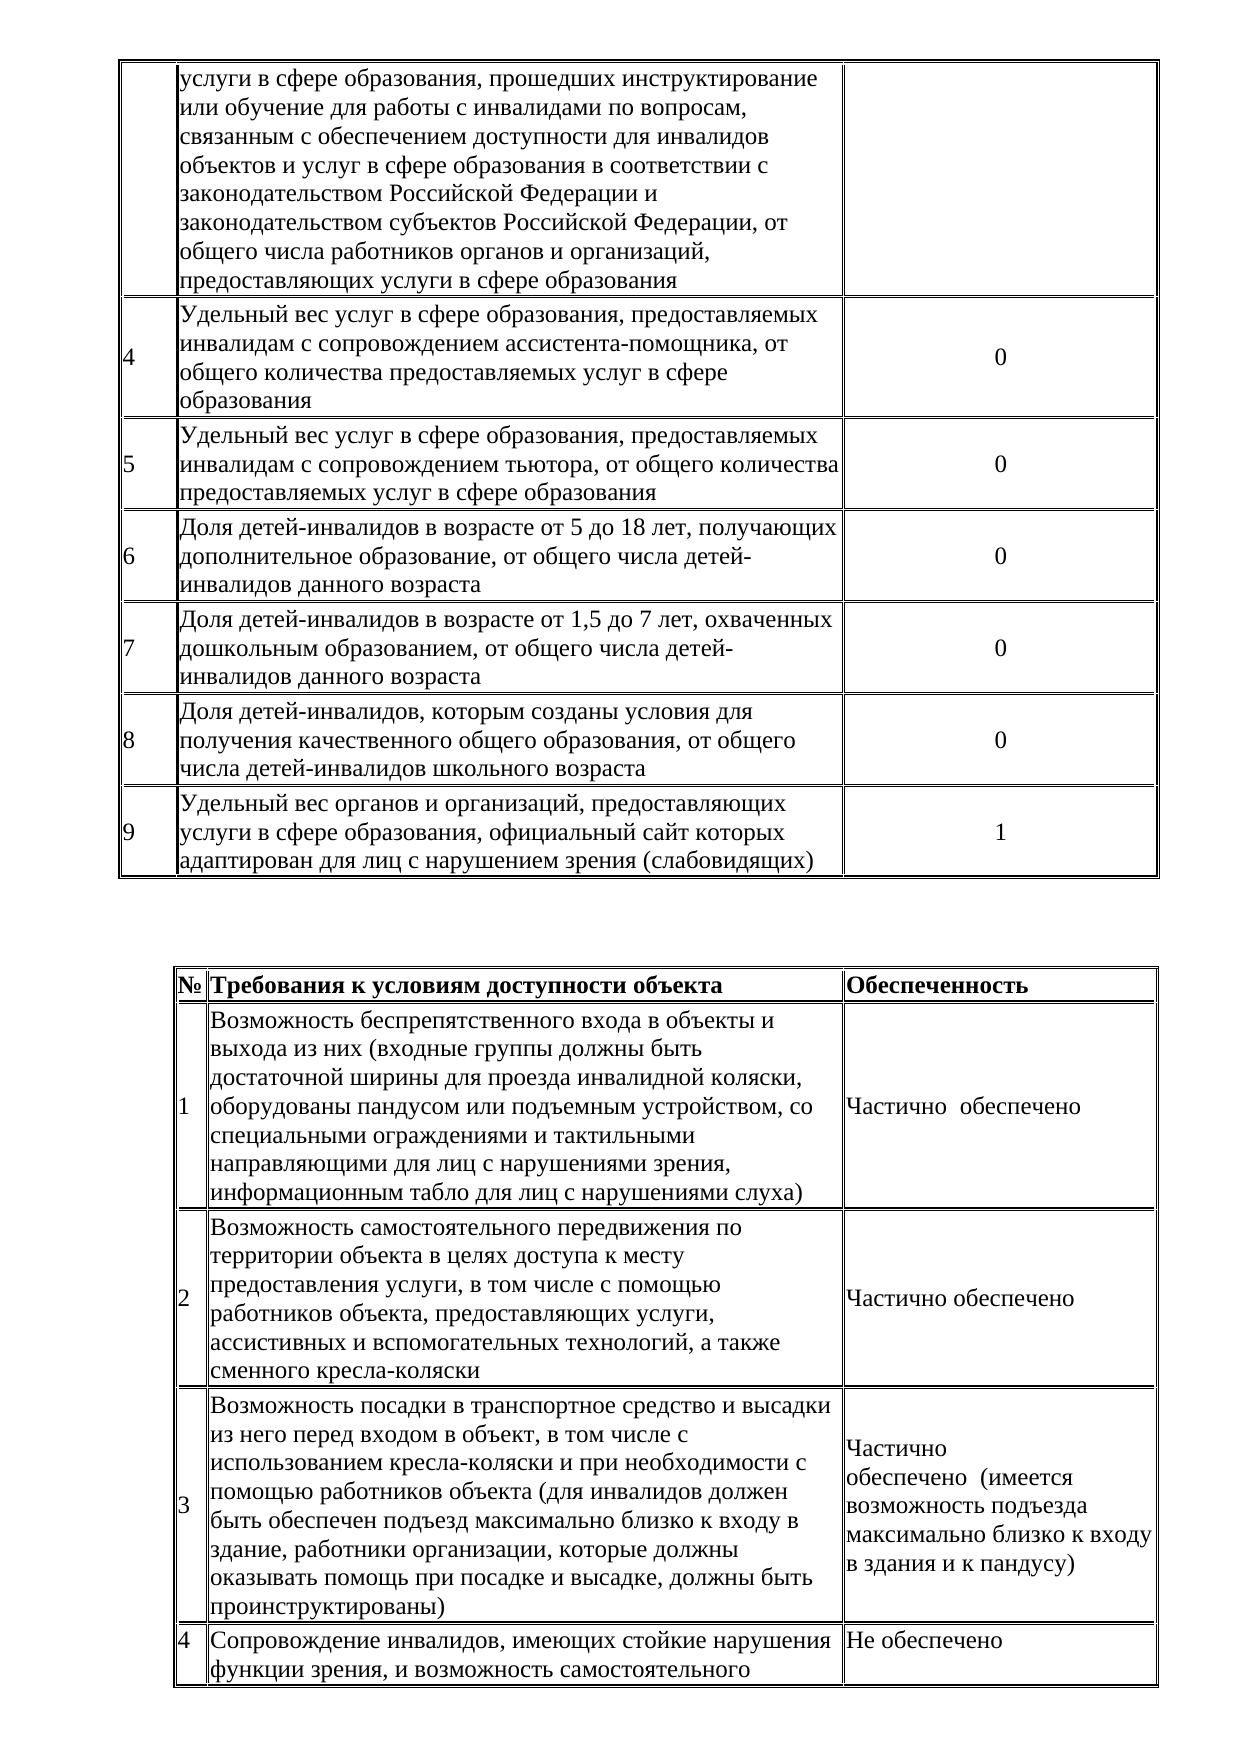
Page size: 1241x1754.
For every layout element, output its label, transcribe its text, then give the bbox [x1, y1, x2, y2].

table_cell 7 [122, 600, 176, 691]
table_cell 0 [845, 691, 1157, 783]
table_cell Частично обеспечено (имеется возможность подъезда максимально близко к входу в здания и к пандусу) [845, 1385, 1156, 1621]
table_header Обеспеченность [844, 969, 1156, 1000]
table_cell Частично обеспечено [845, 1207, 1156, 1385]
table_cell 1 [844, 784, 1157, 875]
table_header Требования к условиям доступности объекта [208, 969, 843, 1000]
table_header № [177, 969, 208, 1000]
table_cell Возможность самостоятельного передвижения по территории объекта в целях доступа к месту предоставления услуги, в том числе с помощью работников объекта, предоставляющих услуги, ассистивных и вспомогательных технологий, а также сменного кресла-коляски [209, 1211, 842, 1385]
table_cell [177, 63, 843, 295]
table_cell Удельный вес органов и организаций, предоставляющих услуги в сфере образования, официальный сайт которых адаптирован для лиц с нарушением зрения (слабовидящих) [177, 787, 843, 875]
table_cell Доля детей-инвалидов в возрасте от 5 до 18 лет, получающих дополнительное образование, от общего числа детей-инвалидов данного возраста [179, 511, 842, 599]
table_cell 3 [177, 1385, 206, 1621]
table_cell 5 [120, 416, 177, 507]
table_cell 9 [122, 784, 177, 875]
table_cell 0 [844, 295, 1158, 416]
table_cell 0 [845, 508, 1157, 599]
table_cell 0 [845, 600, 1157, 691]
table_cell Частично обеспечено [845, 1000, 1156, 1207]
table_cell 0 [844, 416, 1158, 507]
table_cell Не обеспечено [844, 1621, 1156, 1684]
table_cell 3 [122, 61, 177, 295]
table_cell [208, 1625, 843, 1684]
table_cell Удельный вес услуг в сфере образования, предоставляемых инвалидам с сопровождением ассистента-помощника, от общего количества предоставляемых услуг в сфере образования [179, 298, 842, 416]
table_cell 6 [122, 508, 176, 599]
table_cell 2 [177, 1207, 206, 1385]
table_cell 0 [844, 63, 1156, 295]
table_cell 8 [122, 691, 176, 783]
table_cell 1 [177, 1000, 206, 1207]
table_cell Возможность беспрепятственного входа в объекты и выхода из них (входные группы должны быть достаточной ширины для проезда инвалидной коляски, оборудованы пандусом или подъемным устройством, со специальными ограждениями и тактильными направляющими для лиц с нарушениями зрения, информационным табло для лиц с нарушениями слуха) [209, 1004, 842, 1207]
table_cell Доля детей-инвалидов в возрасте от 1,5 до 7 лет, охваченных дошкольным образованием, от общего числа детей-инвалидов данного возраста [179, 603, 842, 691]
table_cell Возможность посадки в транспортное средство и высадки из него перед входом в объект, в том числе с использованием кресла-коляски и при необходимости с помощью работников объекта (для инвалидов должен быть обеспечен подъезд максимально близко к входу в здание, работники организации, которые должны оказывать помощь при посадке и высадке, должны быть проинструктированы) [209, 1389, 842, 1621]
table_cell 4 [120, 295, 177, 416]
table_cell 4 [177, 1621, 208, 1684]
table_cell Доля детей-инвалидов, которым созданы условия для получения качественного общего образования, от общего числа детей-инвалидов школьного возраста [179, 695, 842, 783]
table_cell Удельный вес услуг в сфере образования, предоставляемых инвалидам с сопровождением тьютора, от общего количества предоставляемых услуг в сфере образования [179, 419, 842, 507]
